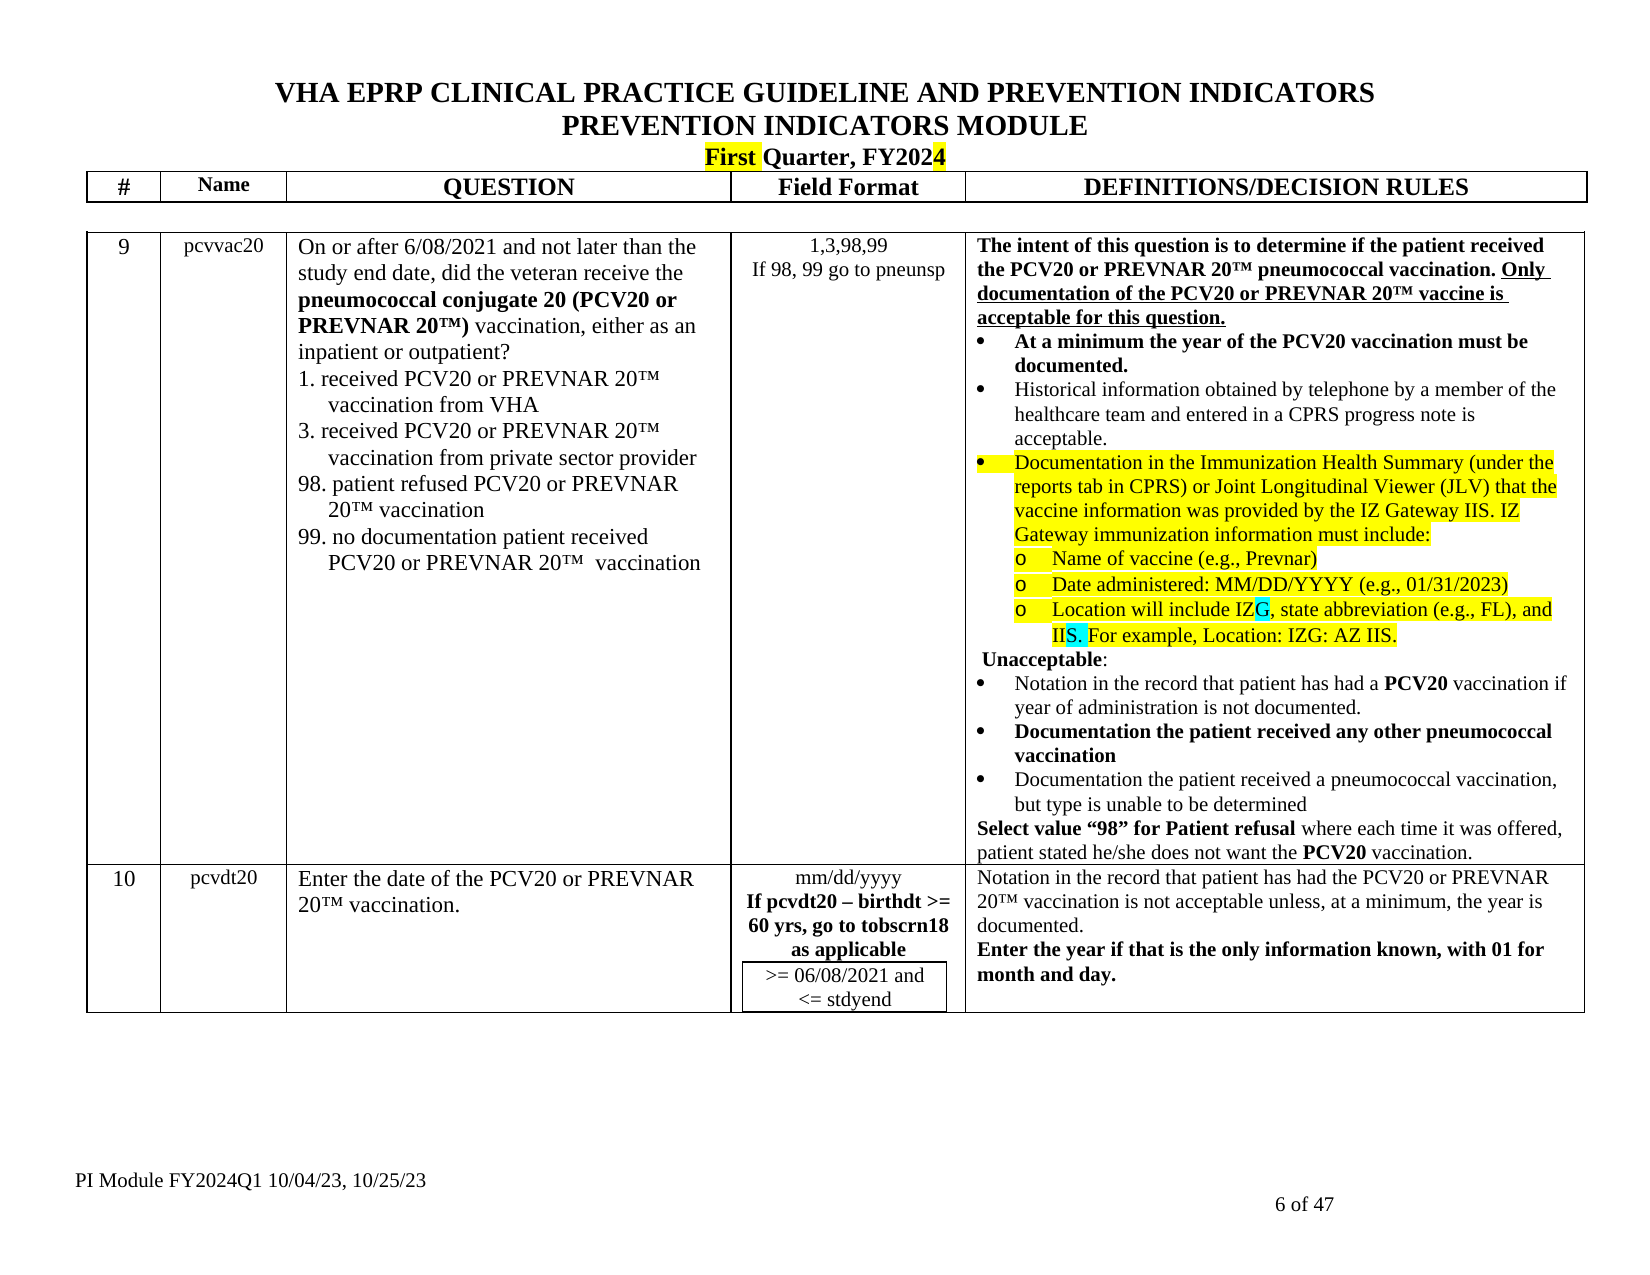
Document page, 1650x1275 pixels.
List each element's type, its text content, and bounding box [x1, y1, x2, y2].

table_cell 9 [88, 233, 160, 864]
table_cell 10 [88, 865, 160, 1012]
table_cell Notation in the record that patient has had the PCV20 or PREVNAR 20™ vaccination is not acceptable unless, at a minimum, the year is documented. Enter the year if that is the only information known, with 01 for month and day. [966, 865, 1584, 1012]
table_cell On or after 6/08/2021 and not later than the study end date, did the veteran receive the pneumococcal conjugate 20 (PCV20 or PREVNAR 20™) vaccination, either as an inpatient or outpatient? 1. received PCV20 or PREVNAR 20™ vaccination from VHA 3. received PCV20 or PREVNAR 20™ vaccination from private sector provider 98. patient refused PCV20 or PREVNAR 20™ vaccination 99. no documentation patient received PCV20 or PREVNAR 20™ vaccination [287, 233, 730, 864]
table_cell The intent of this question is to determine if the patient received the PCV20 or PREVNAR 20™ pneumococcal vaccination. Only documentation of the PCV20 or PREVNAR 20™ vaccine is acceptable for this question. At a minimum the year of the PCV20 vaccination must be documented. Historical information obtained by telephone by a member of the healthcare team and entered in a CPRS progress note is acceptable. Documentation in the Immunization Health Summary (under the reports tab in CPRS) or Joint Longitudinal Viewer (JLV) that the vaccine information was provided by the IZ Gateway IIS. IZ Gateway immunization information must include: Name of vaccine (e.g., Prevnar) Date administered: MM/DD/YYYY (e.g., 01/31/2023) Location will include IZG, state abbreviation (e.g., FL), and IIS. For example, Location: IZG: AZ IIS. Unacceptable: Notation in the record that patient has had a PCV20 vaccination if year of administration is not documented. Documentation the patient received any other pneumococcal vaccination Documentation the patient received a pneumococcal vaccination, but type is unable to be determined Select value “98” for Patient refusal where each time it was offered, patient stated he/she does not want the PCV20 vaccination. [966, 233, 1584, 864]
table_cell mm/dd/yyyy If pcvdt20 – birthdt >= 60 yrs, go to tobscrn18 as applicable [732, 865, 965, 1012]
table_cell 1,3,98,99 If 98, 99 go to pneunsp [732, 233, 965, 864]
table_cell Enter the date of the PCV20 or PREVNAR 20™ vaccination. [287, 865, 730, 1012]
table_cell pcvdt20 [161, 865, 286, 1012]
table_cell pcvvac20 [161, 233, 286, 864]
